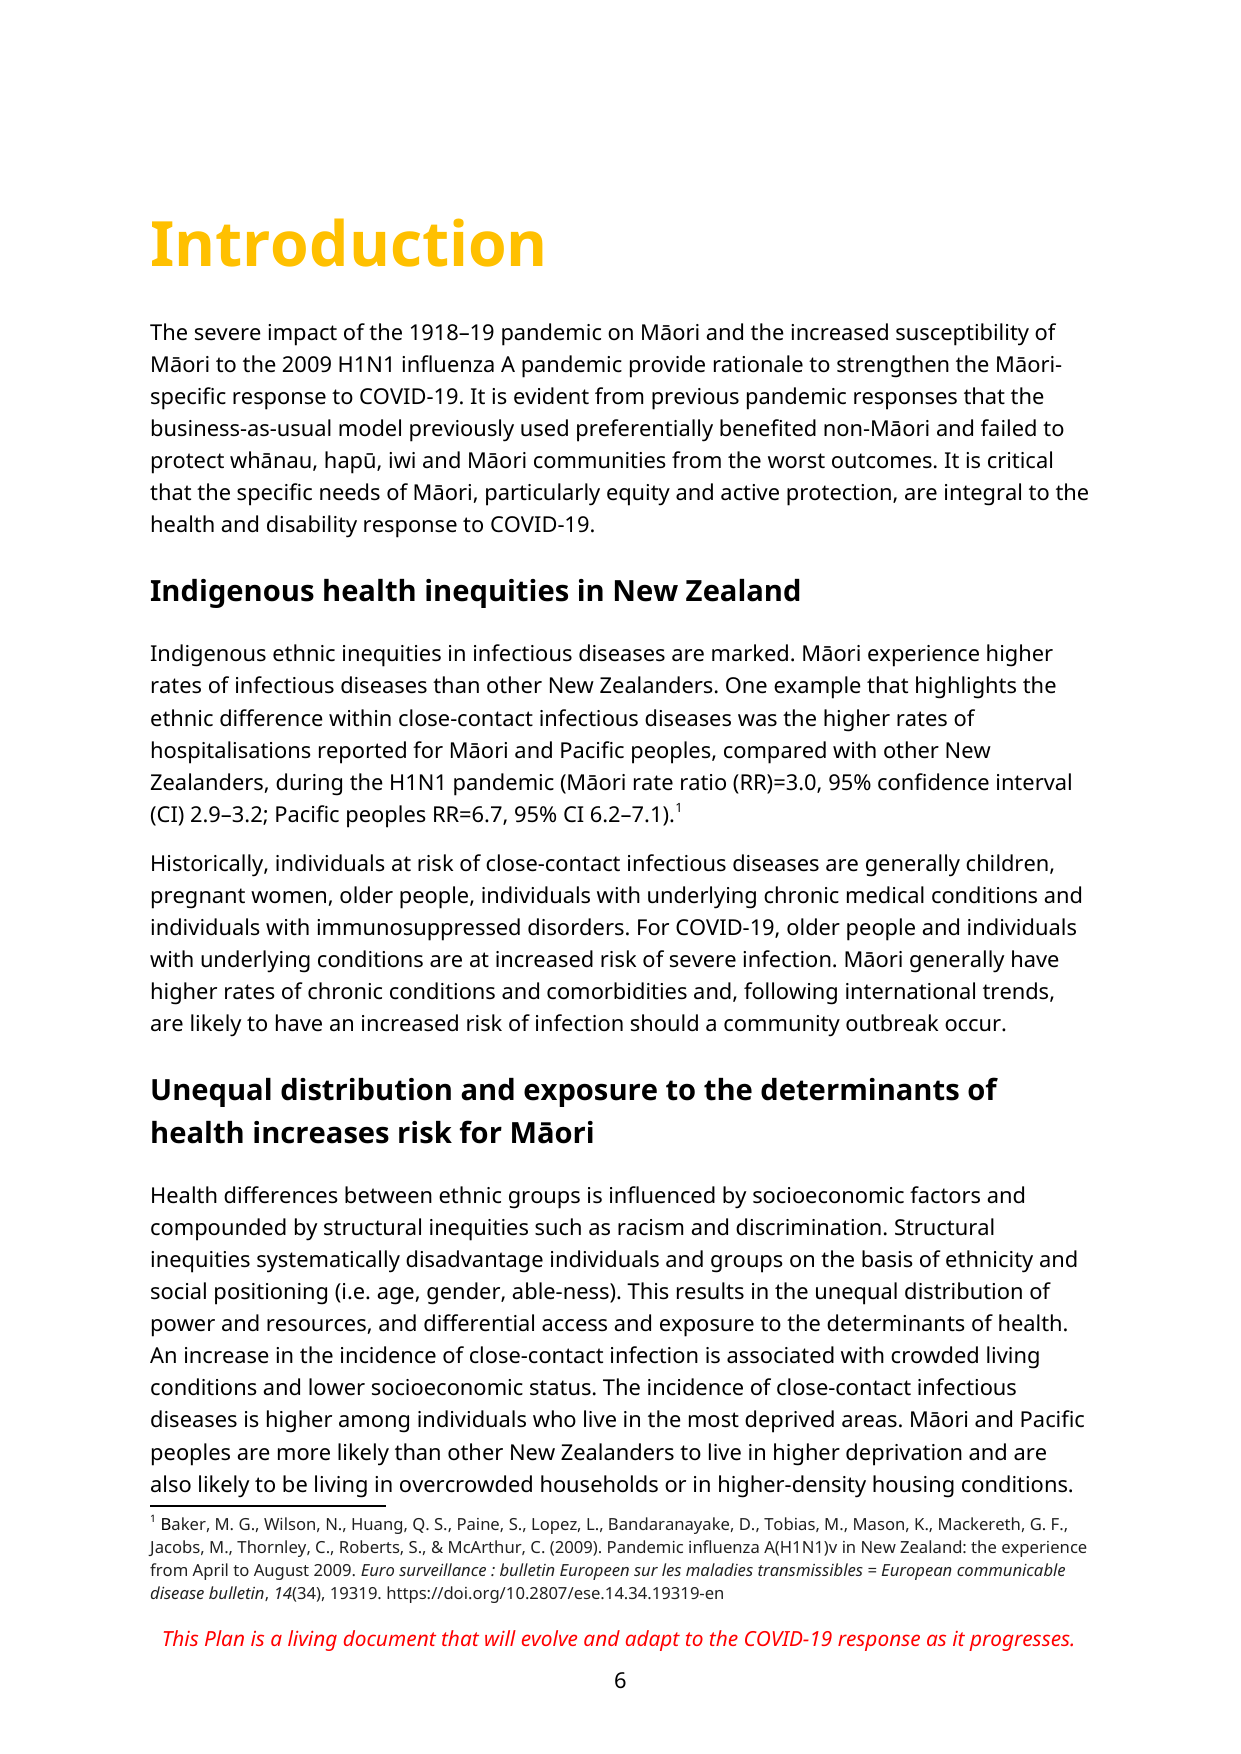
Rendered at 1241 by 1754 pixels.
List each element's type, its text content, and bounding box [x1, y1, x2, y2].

text The severe impact of the 1918–19 pandemic on Māori and the increased susceptibility of Māori to the 2009 H1N1 influenza A pandemic provide rationale to strengthen the Māori-specific response to COVID-19. It is evident from previous pandemic responses that the business-as-usual model previously used preferentially benefited non-Māori and failed to protect whānau, hapū, iwi and Māori communities from the worst outcomes. It is critical that the specific needs of Māori, particularly equity and active protection, are integral to the health and disability response to COVID-19. [150, 317, 1090, 539]
text Indigenous ethnic inequities in infectious diseases are marked. Māori experience higher rates of infectious diseases than other New Zealanders. One example that highlights the ethnic difference within close-contact infectious diseases was the higher rates of hospitalisations reported for Māori and Pacific peoples, compared with other New Zealanders, during the H1N1 pandemic (Māori rate ratio (RR)=3.0, 95% confidence interval (CI) 2.9–3.2; Pacific peoples RR=6.7, 95% CI 6.2–7.1). [150, 638, 1090, 829]
subtitle Indigenous health inequities in New Zealand [150, 571, 1090, 610]
subtitle Introduction [150, 200, 1090, 285]
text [150, 1180, 1090, 1498]
subtitle Unequal distribution and exposure to the determinants of health increases risk for Māori [150, 1069, 1090, 1152]
text Historically, individuals at risk of close-contact infectious diseases are generally children, pregnant women, older people, individuals with underlying chronic medical conditions and individuals with immunosuppressed disorders. For COVID-19, older people and individuals with underlying conditions are at increased risk of severe infection. Māori generally have higher rates of chronic conditions and comorbidities and, following international trends, are likely to have an increased risk of infection should a community outbreak occur. [150, 848, 1090, 1038]
